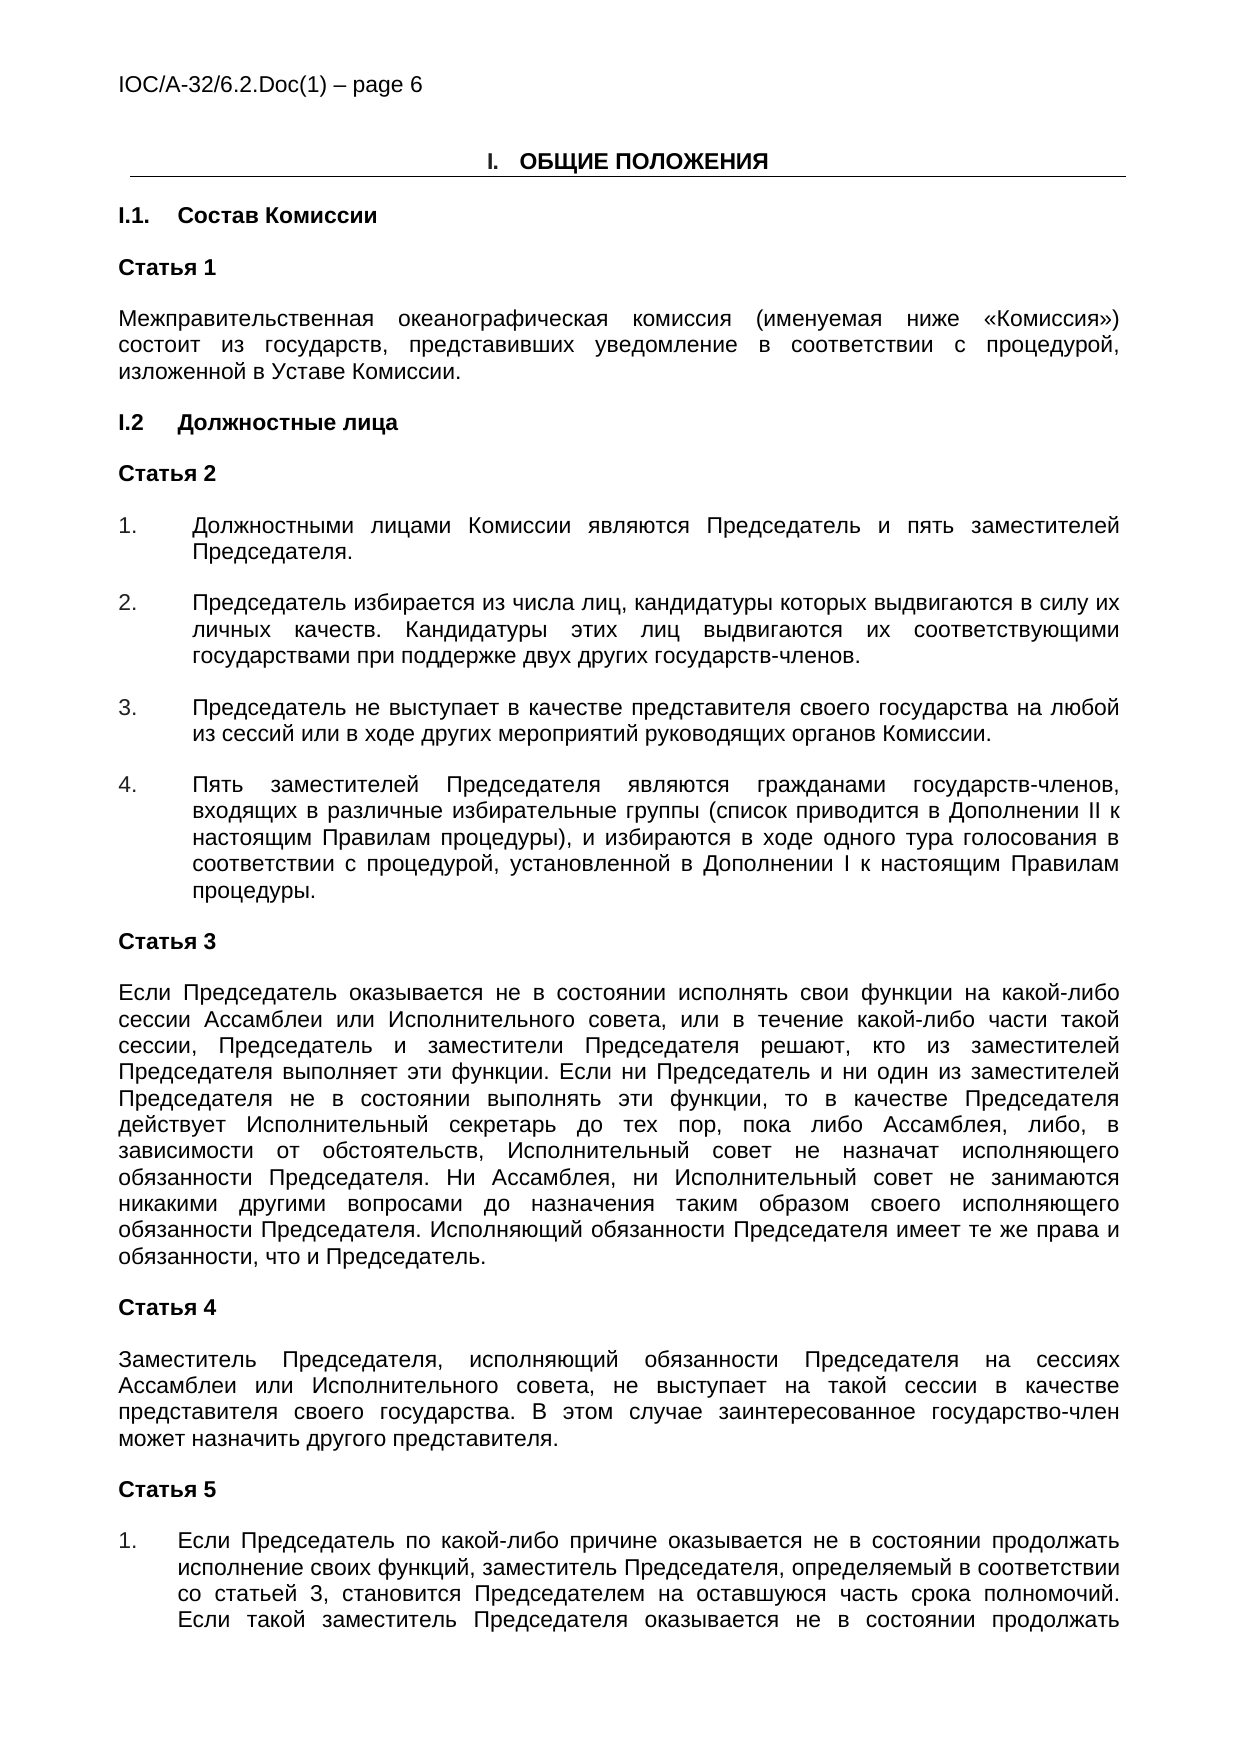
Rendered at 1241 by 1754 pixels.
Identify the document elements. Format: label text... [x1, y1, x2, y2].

subtitle I.1. Состав Комиссии [118, 202, 1152, 228]
list Должностными лицами Комиссии являются Председатель и пять заместителей Председателя. [118, 512, 1120, 564]
text Если Председатель оказывается не в состоянии исполнять свои функции на какой-либо сессии Ассамблеи или Исполнительного совета, или в течение какой-либо части такой сессии, Председатель и заместители Председателя решают, кто из заместителей Председателя выполняет эти функции. Если ни Председатель и ни один из заместителей Председателя не в состоянии выполнять эти функции, то в качестве Председателя действует Исполнительный секретарь до тех пор, пока либо Ассамблея, либо, в зависимости от обстоятельств, Исполнительный совет не назначат исполняющего обязанности Председателя. Ни Ассамблея, ни Исполнительный совет не занимаются никакими другими вопросами до назначения таким образом своего исполняющего обязанности Председателя. Исполняющий обязанности Председателя имеет те же права и обязанности, что и Председатель. [118, 979, 1120, 1269]
list Пять заместителей Председателя являются гражданами государств-членов, входящих в различные избирательные группы (список приводится в Дополнении II к настоящим Правилам процедуры), и избираются в ходе одного тура голосования в соответствии с процедурой, установленной в Дополнении I к настоящим Правилам процедуры. [118, 771, 1120, 903]
text Межправительственная океанографическая комиссия (именуемая ниже «Комиссия») состоит из государств, представивших уведомление в соответствии с процедурой, изложенной в Уставе Комиссии. [118, 305, 1120, 384]
list Председатель избирается из числа лиц, кандидатуры которых выдвигаются в силу их личных качеств. Кандидатуры этих лиц выдвигаются их соответствующими государствами при поддержке двух других государств-членов. [118, 589, 1120, 668]
text Заместитель Председателя, исполняющий обязанности Председателя на сессиях Ассамблеи или Исполнительного совета, не выступает на такой сессии в качестве представителя своего государства. В этом случае заинтересованное государство-член может назначить другого представителя. [118, 1346, 1120, 1451]
text Статья 2 [118, 460, 1120, 487]
text Статья 4 [118, 1294, 1120, 1321]
list ОБЩИЕ ПОЛОЖЕНИЯ [130, 148, 1126, 176]
text Статья 5 [118, 1476, 1120, 1502]
list Председатель не выступает в качестве представителя своего государства на любой из сессий или в ходе других мероприятий руководящих органов Комиссии. [118, 693, 1120, 746]
text Статья 3 [118, 928, 1120, 954]
text I.2 Должностные лица [118, 409, 1120, 435]
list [118, 1527, 1120, 1633]
subtitle Статья 1 [118, 253, 1152, 280]
